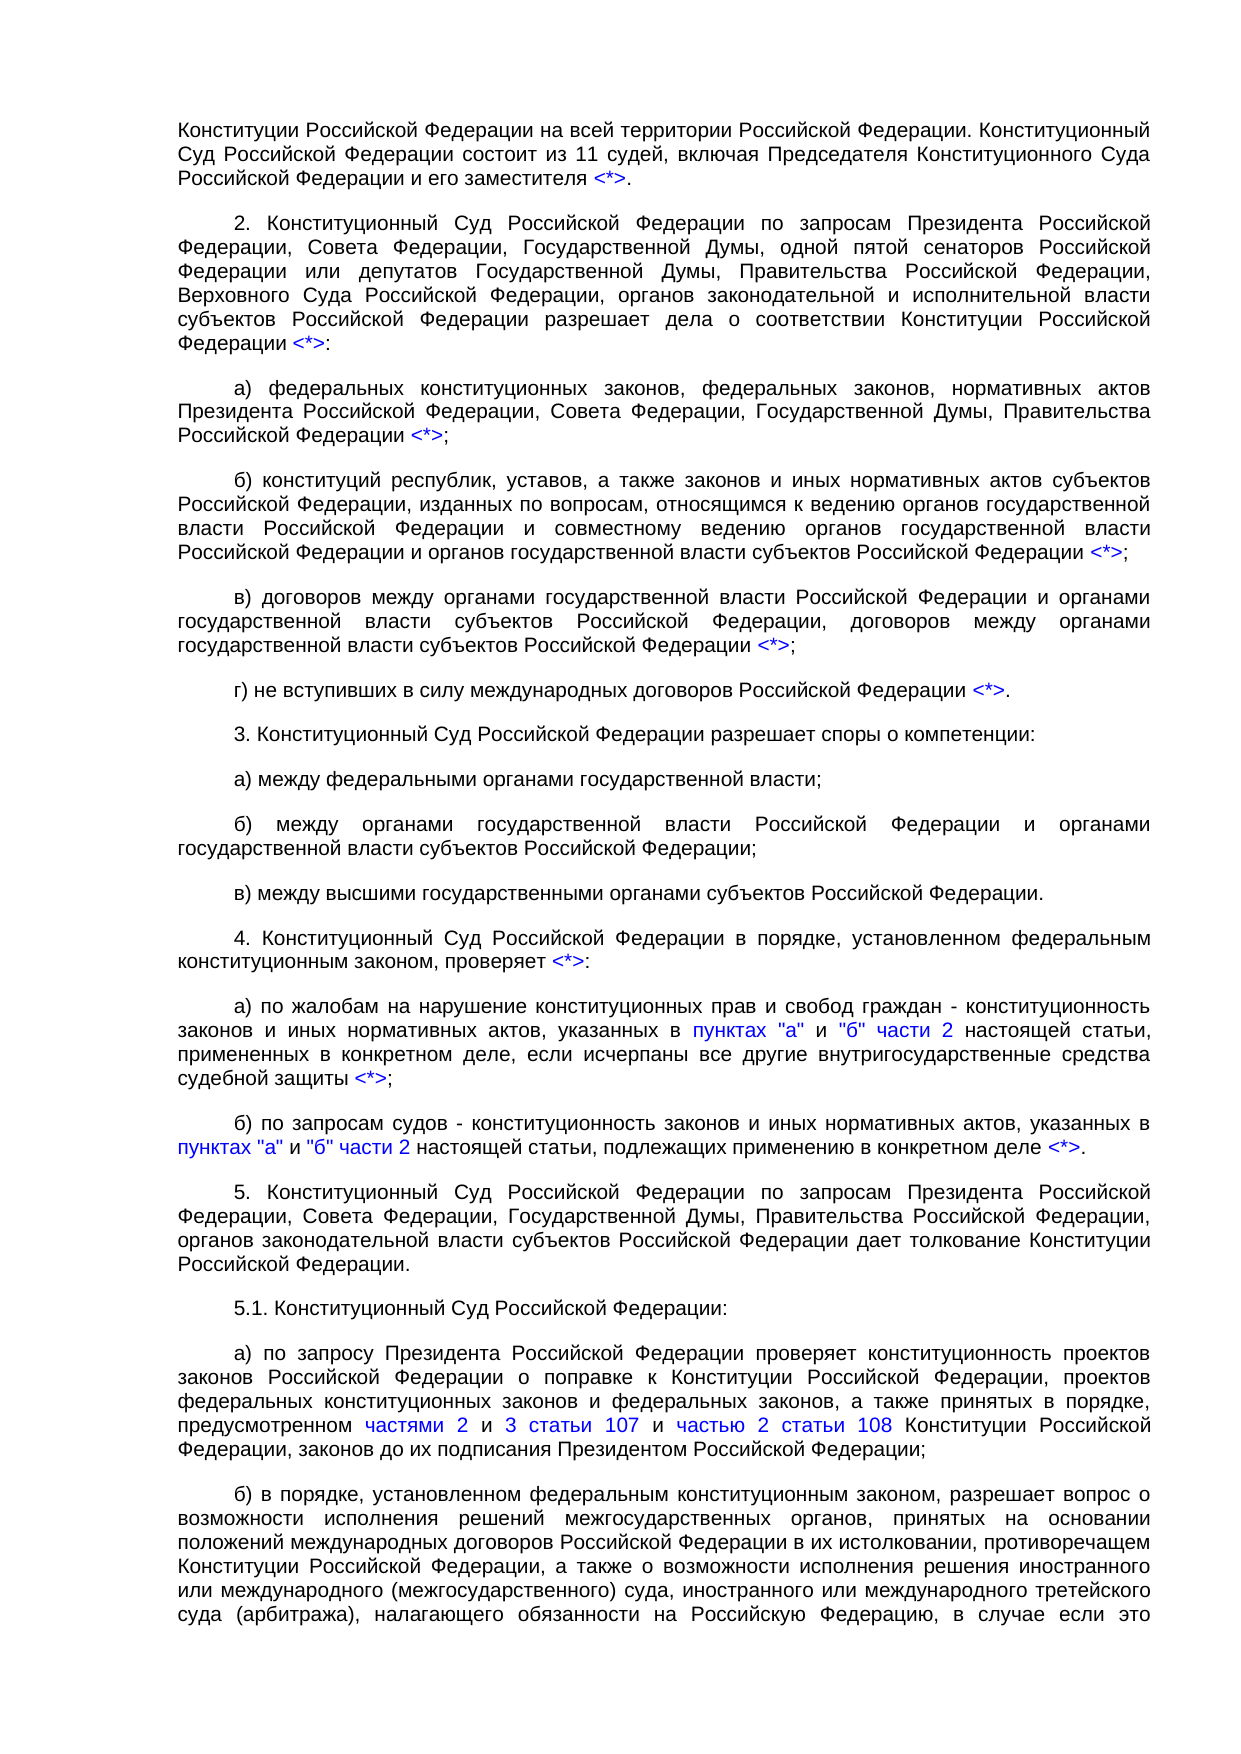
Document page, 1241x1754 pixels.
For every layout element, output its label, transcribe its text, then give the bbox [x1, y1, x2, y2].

text а) федеральных конституционных законов, федеральных законов, нормативных актов Президента Российской Федерации, Совета Федерации, Государственной Думы, Правительства Российской Федерации <*>; [177, 375, 1152, 447]
text а) по запросу Президента Российской Федерации проверяет конституционность проектов законов Российской Федерации о поправке к Конституции Российской Федерации, проектов федеральных конституционных законов и федеральных законов, а также принятых в порядке, предусмотренном частями 2 и 3 статьи 107 и частью 2 статьи 108 Конституции Российской Федерации, законов до их подписания Президентом Российской Федерации; [177, 1341, 1152, 1461]
text в) между высшими государственными органами субъектов Российской Федерации. [177, 881, 1152, 904]
text 5.1. Конституционный Суд Российской Федерации: [177, 1296, 1152, 1320]
text г) не вступивших в силу международных договоров Российской Федерации <*>. [177, 677, 1152, 701]
text 5. Конституционный Суд Российской Федерации по запросам Президента Российской Федерации, Совета Федерации, Государственной Думы, Правительства Российской Федерации, органов законодательной власти субъектов Российской Федерации дает толкование Конституции Российской Федерации. [177, 1179, 1152, 1275]
text б) по запросам судов - конституционность законов и иных нормативных актов, указанных в пунктах "а" и "б" части 2 настоящей статьи, подлежащих применению в конкретном деле <*>. [177, 1111, 1152, 1159]
text б) между органами государственной власти Российской Федерации и органами государственной власти субъектов Российской Федерации; [177, 812, 1152, 860]
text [177, 1482, 1152, 1625]
text б) конституций республик, уставов, а также законов и иных нормативных актов субъектов Российской Федерации, изданных по вопросам, относящимся к ведению органов государственной власти Российской Федерации и совместному ведению органов государственной власти Российской Федерации и органов государственной власти субъектов Российской Федерации <*>; [177, 468, 1152, 564]
text а) по жалобам на нарушение конституционных прав и свобод граждан - конституционность законов и иных нормативных актов, указанных в пунктах "а" и "б" части 2 настоящей статьи, примененных в конкретном деле, если исчерпаны все другие внутригосударственные средства судебной защиты <*>; [177, 994, 1152, 1090]
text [177, 118, 1152, 190]
text 3. Конституционный Суд Российской Федерации разрешает споры о компетенции: [177, 722, 1152, 746]
text а) между федеральными органами государственной власти; [177, 767, 1152, 791]
text в) договоров между органами государственной власти Российской Федерации и органами государственной власти субъектов Российской Федерации, договоров между органами государственной власти субъектов Российской Федерации <*>; [177, 585, 1152, 657]
text 2. Конституционный Суд Российской Федерации по запросам Президента Российской Федерации, Совета Федерации, Государственной Думы, одной пятой сенаторов Российской Федерации или депутатов Государственной Думы, Правительства Российской Федерации, Верховного Суда Российской Федерации, органов законодательной и исполнительной власти субъектов Российской Федерации разрешает дела о соответствии Конституции Российской Федерации <*>: [177, 211, 1152, 354]
text 4. Конституционный Суд Российской Федерации в порядке, установленном федеральным конституционным законом, проверяет <*>: [177, 925, 1152, 973]
